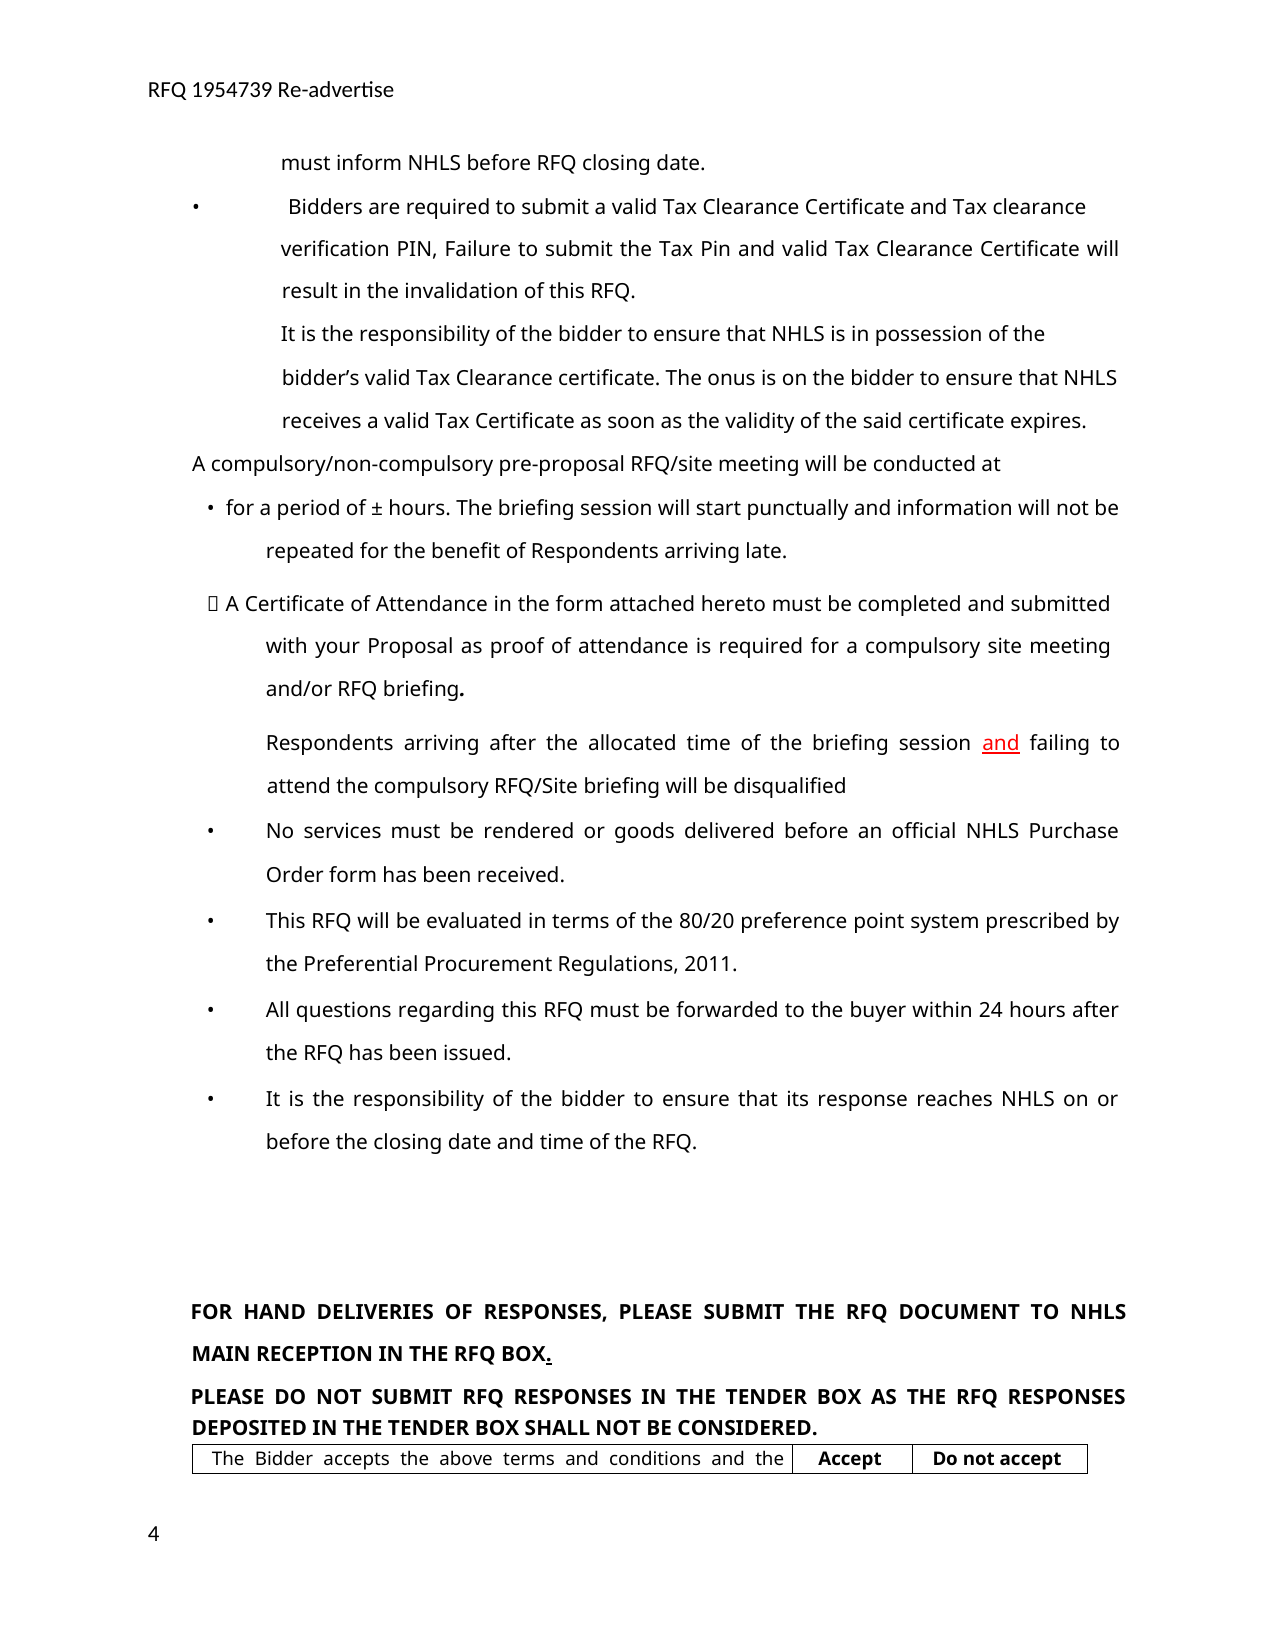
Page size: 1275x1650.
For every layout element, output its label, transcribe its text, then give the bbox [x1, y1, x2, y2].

text verification PIN, Failure to submit the Tax Pin and valid Tax Clearance Certificate will result in the invalidation of this RFQ. [281, 234, 1120, 305]
list All questions regarding this RFQ must be forwarded to the buyer within 24 hours after the RFQ has been issued. [207, 995, 1120, 1067]
text  A Certificate of Attendance in the form attached hereto must be completed and submitted with your Proposal as proof of attendance is required for a compulsory site meeting and/or RFQ briefing. [207, 589, 1112, 703]
table_header Accept [793, 1445, 912, 1473]
text It is the responsibility of the bidder to ensure that NHLS is in possession of the bidder’s valid Tax Clearance certificate. The onus is on the bidder to ensure that NHLS receives a valid Tax Certificate as soon as the validity of the said certificate expires. [281, 319, 1127, 434]
text A compulsory/non-compulsory pre-proposal RFQ/site meeting will be conducted at [192, 449, 1120, 478]
text PLEASE DO NOT SUBMIT RFQ RESPONSES IN THE TENDER BOX AS THE RFQ RESPONSES DEPOSITED IN THE TENDER BOX SHALL NOT BE CONSIDERED. [190, 1382, 1127, 1441]
text must inform NHLS before RFQ closing date. [281, 148, 1120, 176]
list Bidders are required to submit a valid Tax Clearance Certificate and Tax clearance [192, 192, 1120, 220]
text • for a period of ± hours. The briefing session will start punctually and information will not be repeated for the benefit of Respondents arriving late. [207, 493, 1120, 564]
text FOR HAND DELIVERIES OF RESPONSES, PLEASE SUBMIT THE RFQ DOCUMENT TO NHLS MAIN RECEPTION IN THE RFQ BOX. [190, 1297, 1127, 1368]
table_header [193, 1445, 792, 1473]
text Respondents arriving after the allocated time of the briefing session and failing to attend the compulsory RFQ/Site briefing will be disqualified [266, 728, 1120, 799]
list This RFQ will be evaluated in terms of the 80/20 preference point system prescribed by the Preferential Procurement Regulations, 2011. [207, 906, 1120, 978]
list It is the responsibility of the bidder to ensure that its response reaches NHLS on or before the closing date and time of the RFQ. [207, 1084, 1120, 1156]
table_header Do not accept [913, 1445, 1087, 1473]
list No services must be rendered or goods delivered before an official NHLS Purchase Order form has been received. [207, 817, 1120, 888]
